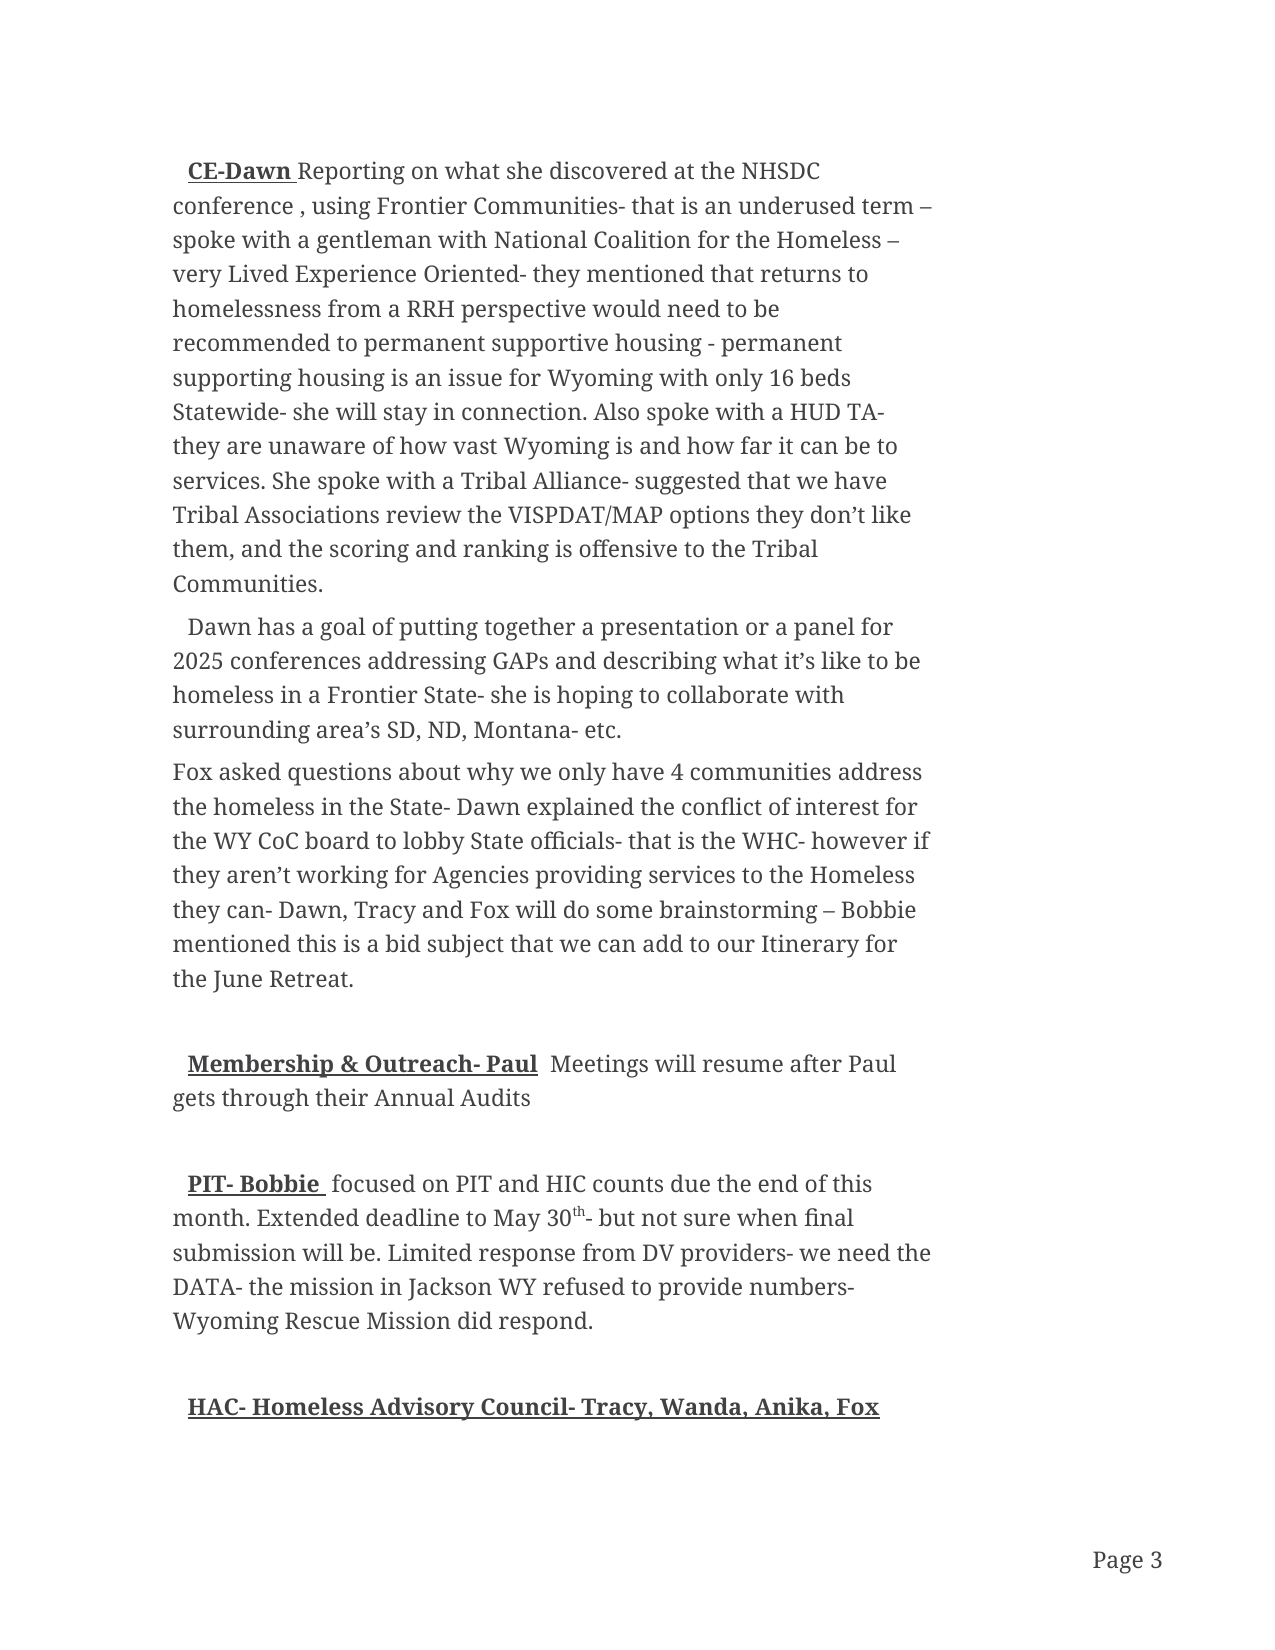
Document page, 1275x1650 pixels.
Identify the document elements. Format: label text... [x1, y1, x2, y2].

text Fox asked questions about why we only have 4 communities address the homeless in the State- Dawn explained the conflict of interest for the WY CoC board to lobby State officials- that is the WHC- however if they aren’t working for Agencies providing services to the Homeless they can- Dawn, Tracy and Fox will do some brainstorming – Bobbie mentioned this is a bid subject that we can add to our Itinerary for the June Retreat. [172, 756, 937, 994]
text Membership & Outreach- Paul Meetings will resume after Paul gets through their Annual Audits [172, 1048, 937, 1113]
text PIT- Bobbie focused on PIT and HIC counts due the end of this month. Extended deadline to May 30th- but not sure when final submission will be. Limited response from DV providers- we need the DATA- the mission in Jackson WY refused to provide numbers- Wyoming Rescue Mission did respond. [172, 1168, 937, 1336]
text Dawn has a goal of putting together a presentation or a panel for 2025 conferences addressing GAPs and describing what it’s like to be homeless in a Frontier State- she is hoping to collaborate with surrounding area’s SD, ND, Montana- etc. [172, 610, 937, 745]
text HAC- Homeless Advisory Council- Tracy, Wanda, Anika, Fox [172, 1391, 937, 1422]
text CE-Dawn Reporting on what she discovered at the NHSDC conference , using Frontier Communities- that is an underused term –spoke with a gentleman with National Coalition for the Homeless – very Lived Experience Oriented- they mentioned that returns to homelessness from a RRH perspective would need to be recommended to permanent supportive housing - permanent supporting housing is an issue for Wyoming with only 16 beds Statewide- she will stay in connection. Also spoke with a HUD TA- they are unaware of how vast Wyoming is and how far it can be to services. She spoke with a Tribal Alliance- suggested that we have Tribal Associations review the VISPDAT/MAP options they don’t like them, and the scoring and ranking is offensive to the Tribal Communities. [172, 155, 937, 599]
